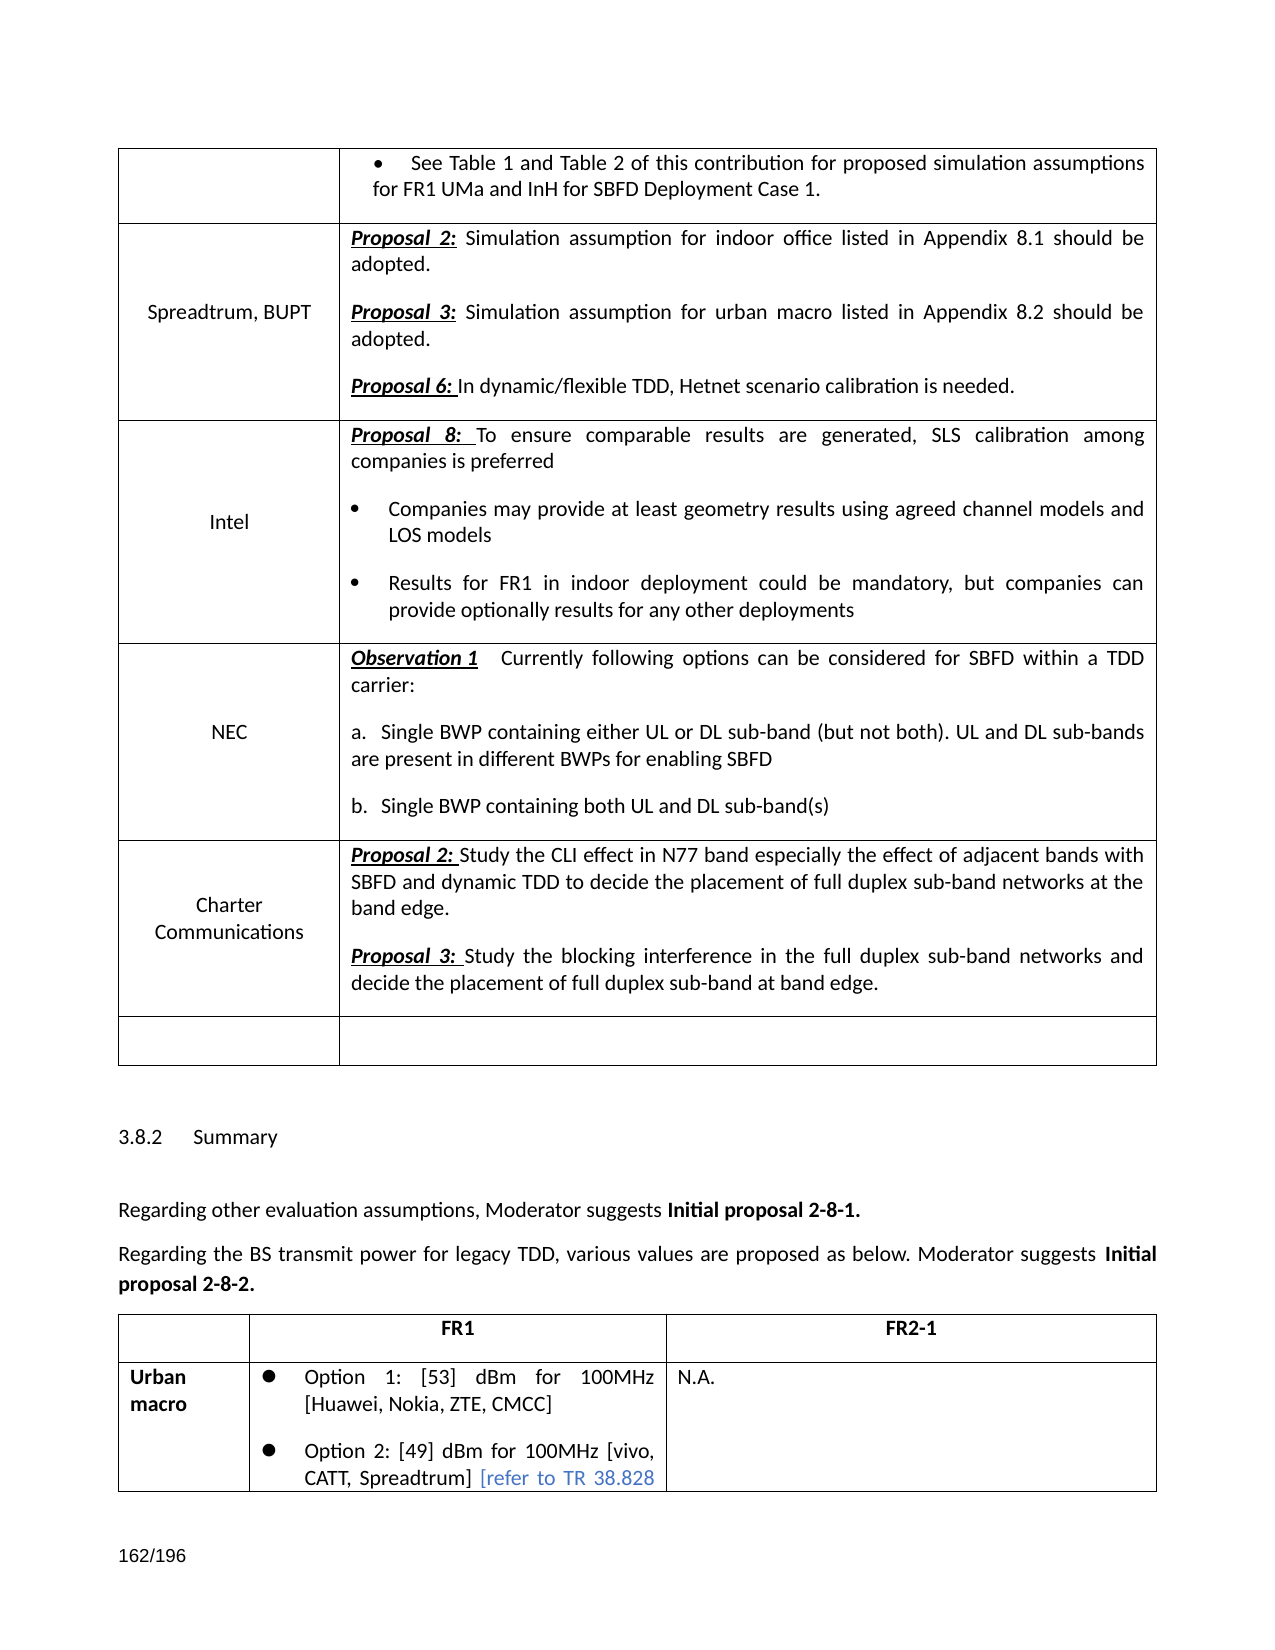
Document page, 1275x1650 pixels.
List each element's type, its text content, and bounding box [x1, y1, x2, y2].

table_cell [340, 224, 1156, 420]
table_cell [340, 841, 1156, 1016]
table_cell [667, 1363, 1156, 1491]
subtitle Summary [118, 1123, 1157, 1150]
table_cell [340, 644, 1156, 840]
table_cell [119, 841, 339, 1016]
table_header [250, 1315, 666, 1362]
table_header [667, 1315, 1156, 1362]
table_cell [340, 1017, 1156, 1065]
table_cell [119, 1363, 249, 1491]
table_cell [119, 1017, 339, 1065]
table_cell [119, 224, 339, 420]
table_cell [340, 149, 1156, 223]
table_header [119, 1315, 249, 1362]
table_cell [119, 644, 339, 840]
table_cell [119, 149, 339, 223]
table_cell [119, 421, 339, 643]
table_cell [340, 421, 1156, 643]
text Regarding the BS transmit power for legacy TDD, various values are proposed as below. Moderator suggests Initial proposal 2-8-2. [118, 1240, 1157, 1297]
text Regarding other evaluation assumptions, Moderator suggests Initial proposal 2-8-1. [118, 1197, 1157, 1223]
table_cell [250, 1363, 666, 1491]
